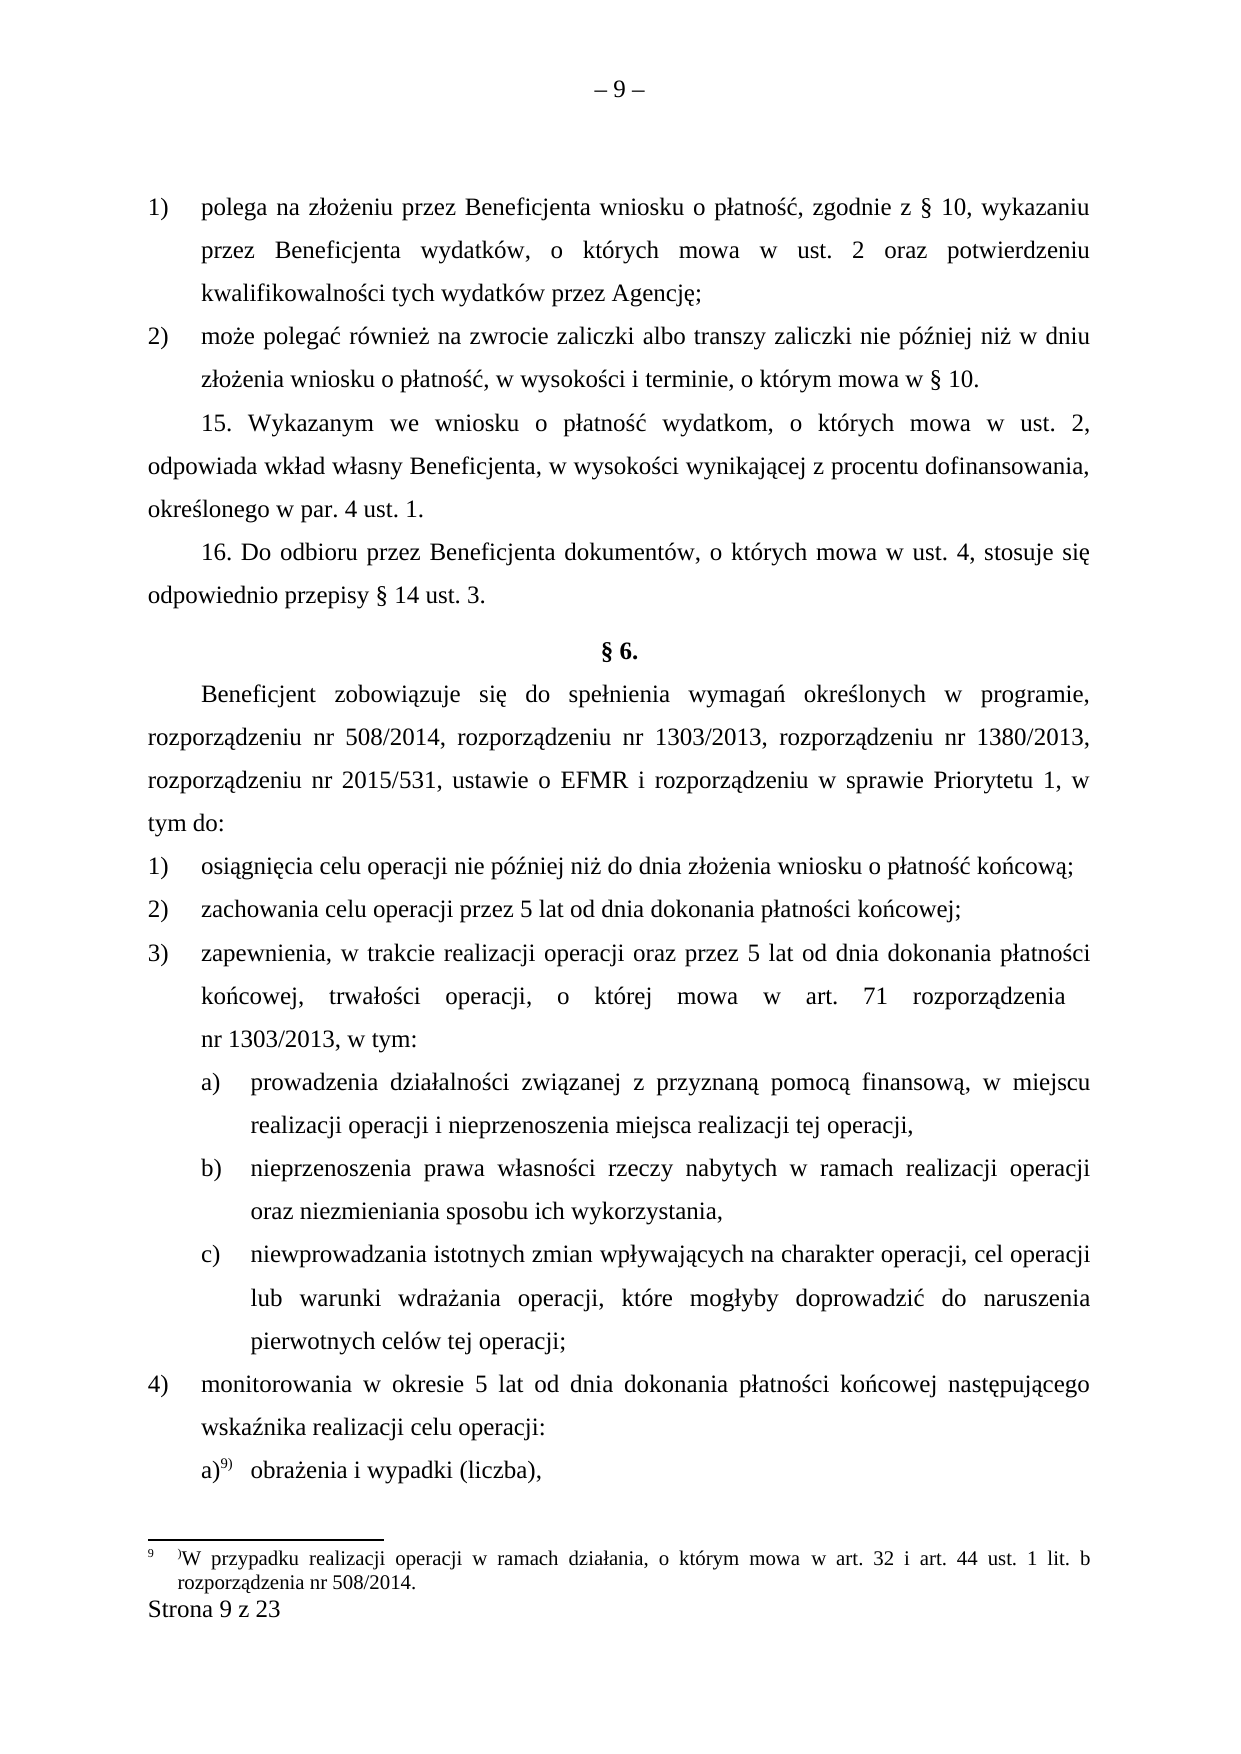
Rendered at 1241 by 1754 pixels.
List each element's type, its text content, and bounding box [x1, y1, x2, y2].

text § 6. [148, 636, 1091, 664]
text c) niewprowadzania istotnych zmian wpływających na charakter operacji, cel operacji lub warunki wdrażania operacji, które mogłyby doprowadzić do naruszenia pierwotnych celów tej operacji; [201, 1239, 1091, 1354]
text b) nieprzenoszenia prawa własności rzeczy nabytych w ramach realizacji operacji oraz niezmieniania sposobu ich wykorzystania, [201, 1153, 1091, 1225]
text 16. Do odbioru przez Beneficjenta dokumentów, o których mowa w ust. 4, stosuje się odpowiednio przepisy § 14 ust. 3. [148, 537, 1091, 609]
text 2) może polegać również na zwrocie zaliczki albo transzy zaliczki nie później niż w dniu złożenia wniosku o płatność, w wysokości i terminie, o którym mowa w § 10. [148, 321, 1091, 393]
text Beneficjent zobowiązuje się do spełnienia wymagań określonych w programie, rozporządzeniu nr 508/2014, rozporządzeniu nr 1303/2013, rozporządzeniu nr 1380/2013, rozporządzeniu nr 2015/531, ustawie o EFMR i rozporządzeniu w sprawie Priorytetu 1, w tym do: [148, 679, 1091, 837]
text a)) obrażenia i wypadki (liczba), [201, 1455, 1091, 1484]
text 2) zachowania celu operacji przez 5 lat od dnia dokonania płatności końcowej; [148, 894, 1091, 923]
text 3) zapewnienia, w trakcie realizacji operacji oraz przez 5 lat od dnia dokonania płatności końcowej, trwałości operacji, o której mowa w art. 71 rozporządzenia nr 1303/2013, w tym: [148, 938, 1091, 1053]
text 4) monitorowania w okresie 5 lat od dnia dokonania płatności końcowej następującego wskaźnika realizacji celu operacji: [148, 1369, 1091, 1441]
text 15. Wykazanym we wniosku o płatność wydatkom, o których mowa w ust. 2, odpowiada wkład własny Beneficjenta, w wysokości wynikającej z procentu dofinansowania, określonego w par. 4 ust. 1. [148, 408, 1091, 523]
text 1) polega na złożeniu przez Beneficjenta wniosku o płatność, zgodnie z § 10, wykazaniu przez Beneficjenta wydatków, o których mowa w ust. 2 oraz potwierdzeniu kwalifikowalności tych wydatków przez Agencję; [148, 192, 1091, 307]
text 1) osiągnięcia celu operacji nie później niż do dnia złożenia wniosku o płatność końcową; [148, 851, 1091, 880]
text a) prowadzenia działalności związanej z przyznaną pomocą finansową, w miejscu realizacji operacji i nieprzenoszenia miejsca realizacji tej operacji, [201, 1067, 1091, 1139]
